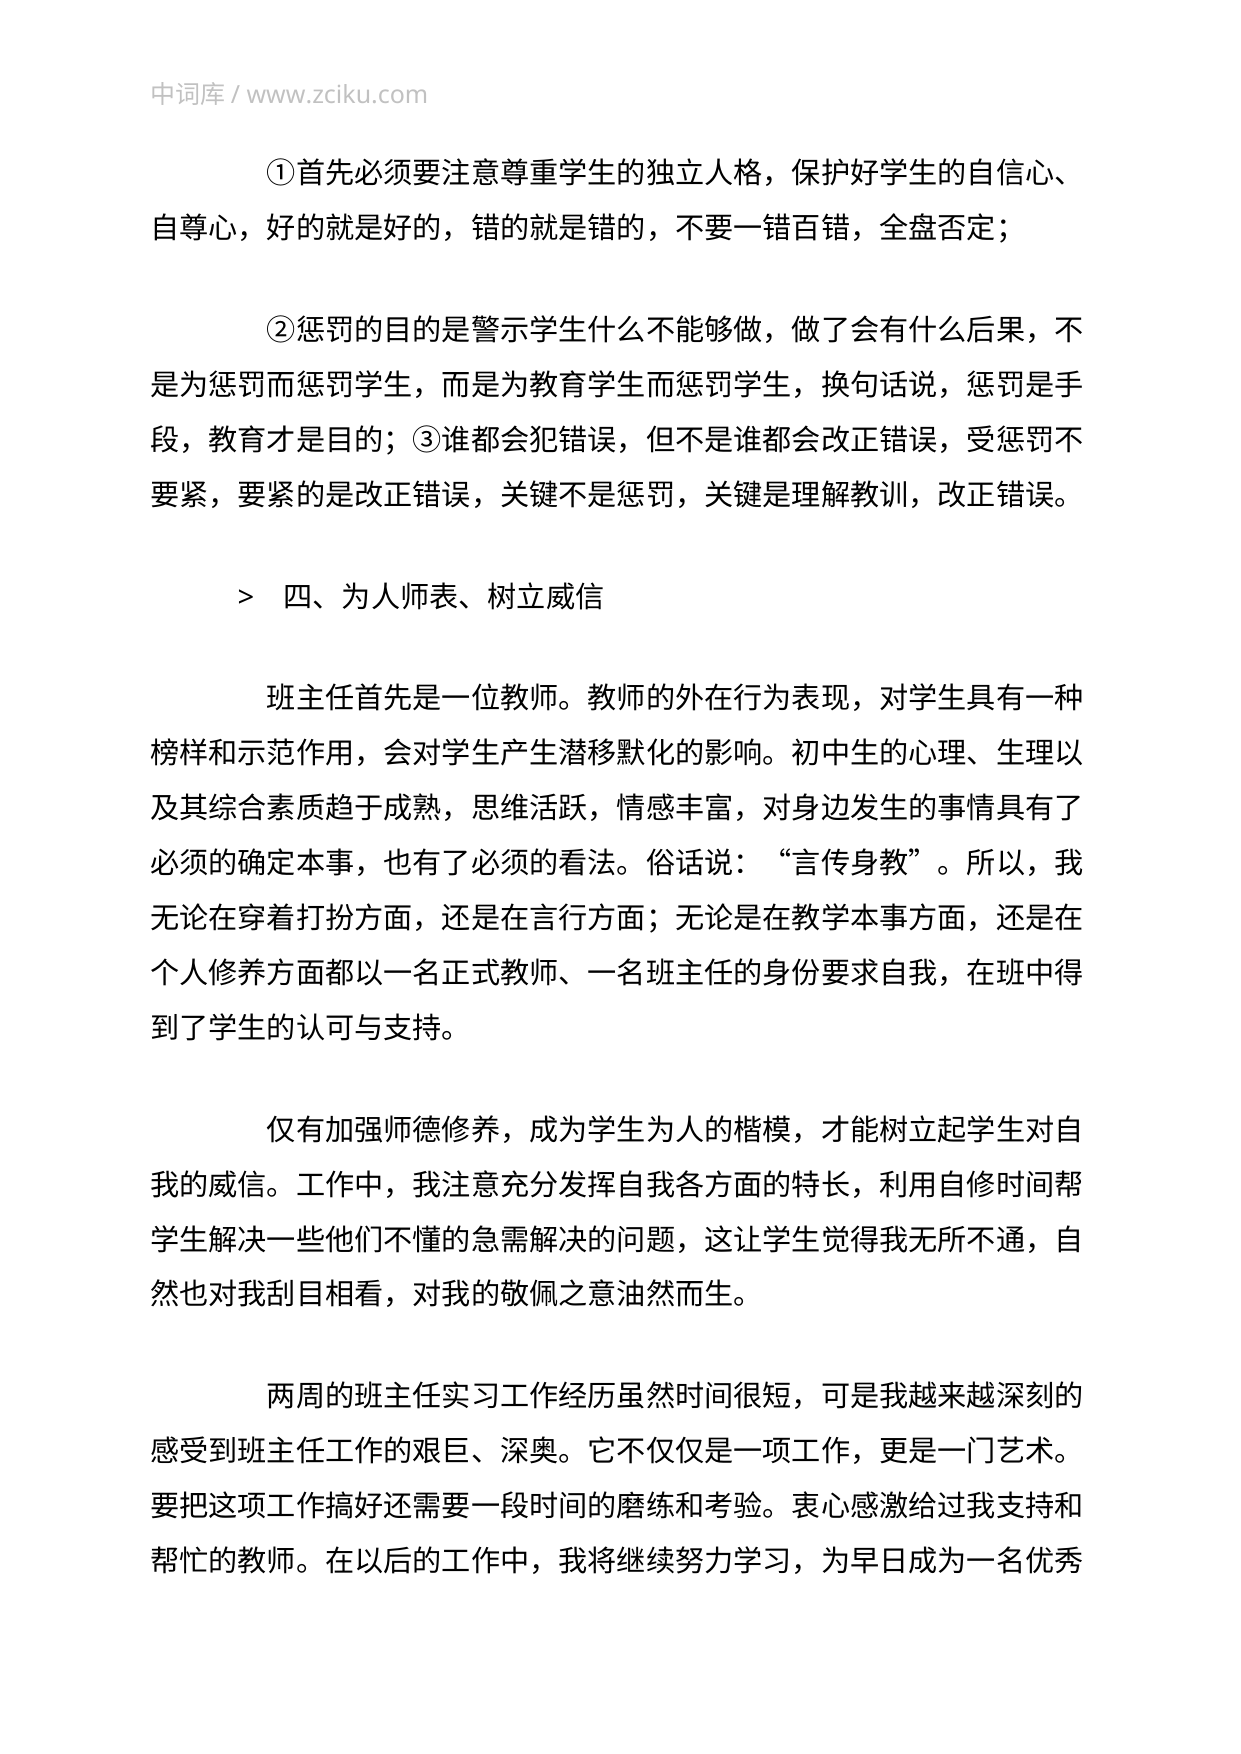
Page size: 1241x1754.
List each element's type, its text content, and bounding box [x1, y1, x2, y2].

text 仅有加强师德修养，成为学生为人的楷模，才能树立起学生对自我的威信。工作中，我注意充分发挥自我各方面的特长，利用自修时间帮学生解决一些他们不懂的急需解决的问题，这让学生觉得我无所不通，自然也对我刮目相看，对我的敬佩之意油然而生。 [150, 1106, 1090, 1313]
text ①首先必须要注意尊重学生的独立人格，保护好学生的自信心、自尊心，好的就是好的，错的就是错的，不要一错百错，全盘否定； [150, 150, 1090, 247]
text 班主任首先是一位教师。教师的外在行为表现，对学生具有一种榜样和示范作用，会对学生产生潜移默化的影响。初中生的心理、生理以及其综合素质趋于成熟，思维活跃，情感丰富，对身边发生的事情具有了必须的确定本事，也有了必须的看法。俗话说：“言传身教”。所以，我无论在穿着打扮方面，还是在言行方面；无论是在教学本事方面，还是在个人修养方面都以一名正式教师、一名班主任的身份要求自我，在班中得到了学生的认可与支持。 [150, 675, 1090, 1047]
text ②惩罚的目的是警示学生什么不能够做，做了会有什么后果，不是为惩罚而惩罚学生，而是为教育学生而惩罚学生，换句话说，惩罚是手段，教育才是目的；③谁都会犯错误，但不是谁都会改正错误，受惩罚不要紧，要紧的是改正错误，关键不是惩罚，关键是理解教训，改正错误。 [150, 307, 1090, 514]
text > 四、为人师表、树立威信 [150, 573, 1090, 616]
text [150, 1373, 1090, 1580]
